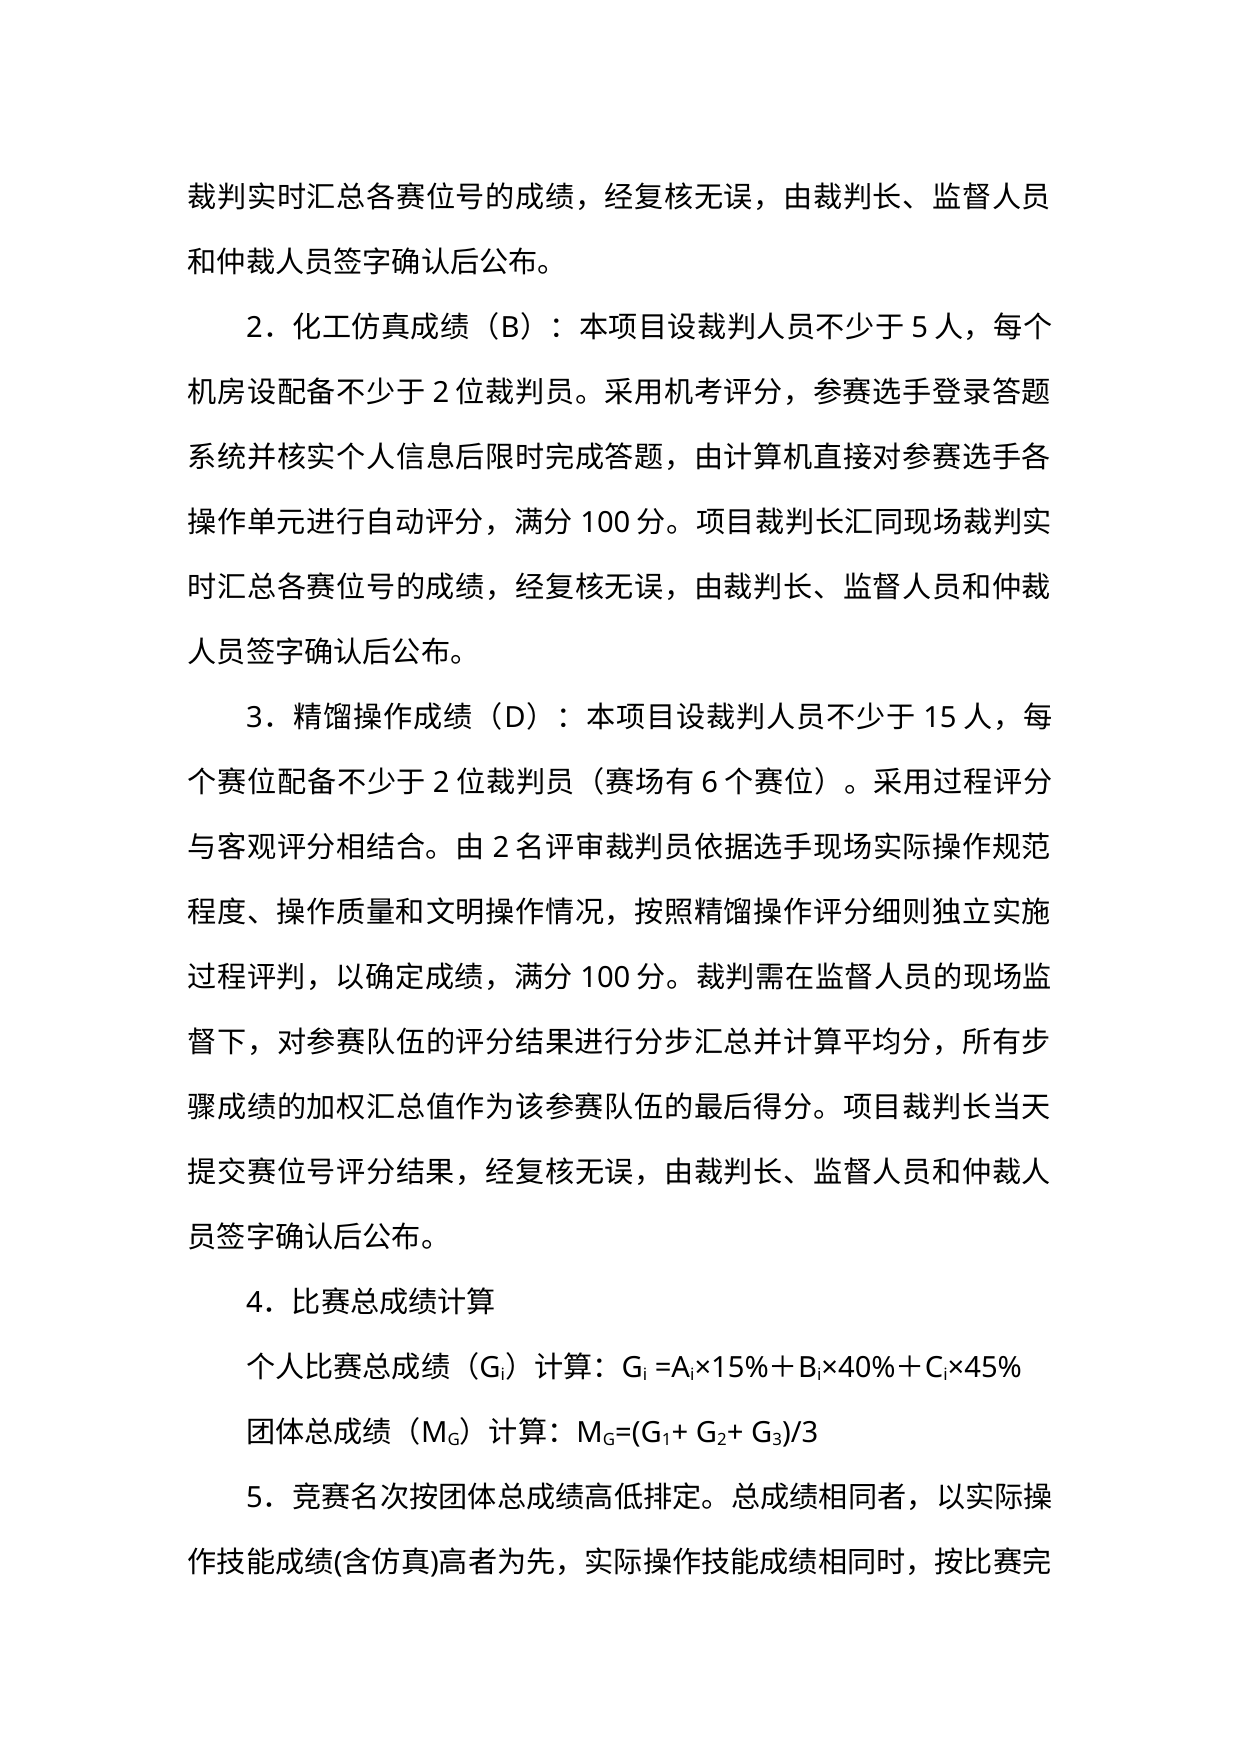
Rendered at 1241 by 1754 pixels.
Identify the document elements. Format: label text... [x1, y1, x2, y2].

text 团体总成绩（MG）计算：MG=(G1+ G2+ G3)/3 [187, 1397, 1053, 1462]
text 4．比赛总成绩计算 [187, 1267, 1053, 1332]
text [187, 1462, 1053, 1592]
text 3．精馏操作成绩（D）：本项目设裁判人员不少于15人，每个赛位配备不少于2位裁判员（赛场有6个赛位）。采用过程评分与客观评分相结合。由2名评审裁判员依据选手现场实际操作规范程度、操作质量和文明操作情况，按照精馏操作评分细则独立实施过程评判，以确定成绩，满分100分。裁判需在监督人员的现场监督下，对参赛队伍的评分结果进行分步汇总并计算平均分，所有步骤成绩的加权汇总值作为该参赛队伍的最后得分。项目裁判长当天提交赛位号评分结果，经复核无误，由裁判长、监督人员和仲裁人员签字确认后公布。 [187, 682, 1053, 1267]
text 个人比赛总成绩（Gi）计算：Gi =Ai×15%＋Bi×40%＋Ci×45% [187, 1332, 1053, 1397]
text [187, 162, 1053, 292]
text 2．化工仿真成绩（B）：本项目设裁判人员不少于5人，每个机房设配备不少于2位裁判员。采用机考评分，参赛选手登录答题系统并核实个人信息后限时完成答题，由计算机直接对参赛选手各操作单元进行自动评分，满分100分。项目裁判长汇同现场裁判实时汇总各赛位号的成绩，经复核无误，由裁判长、监督人员和仲裁人员签字确认后公布。 [187, 292, 1053, 682]
